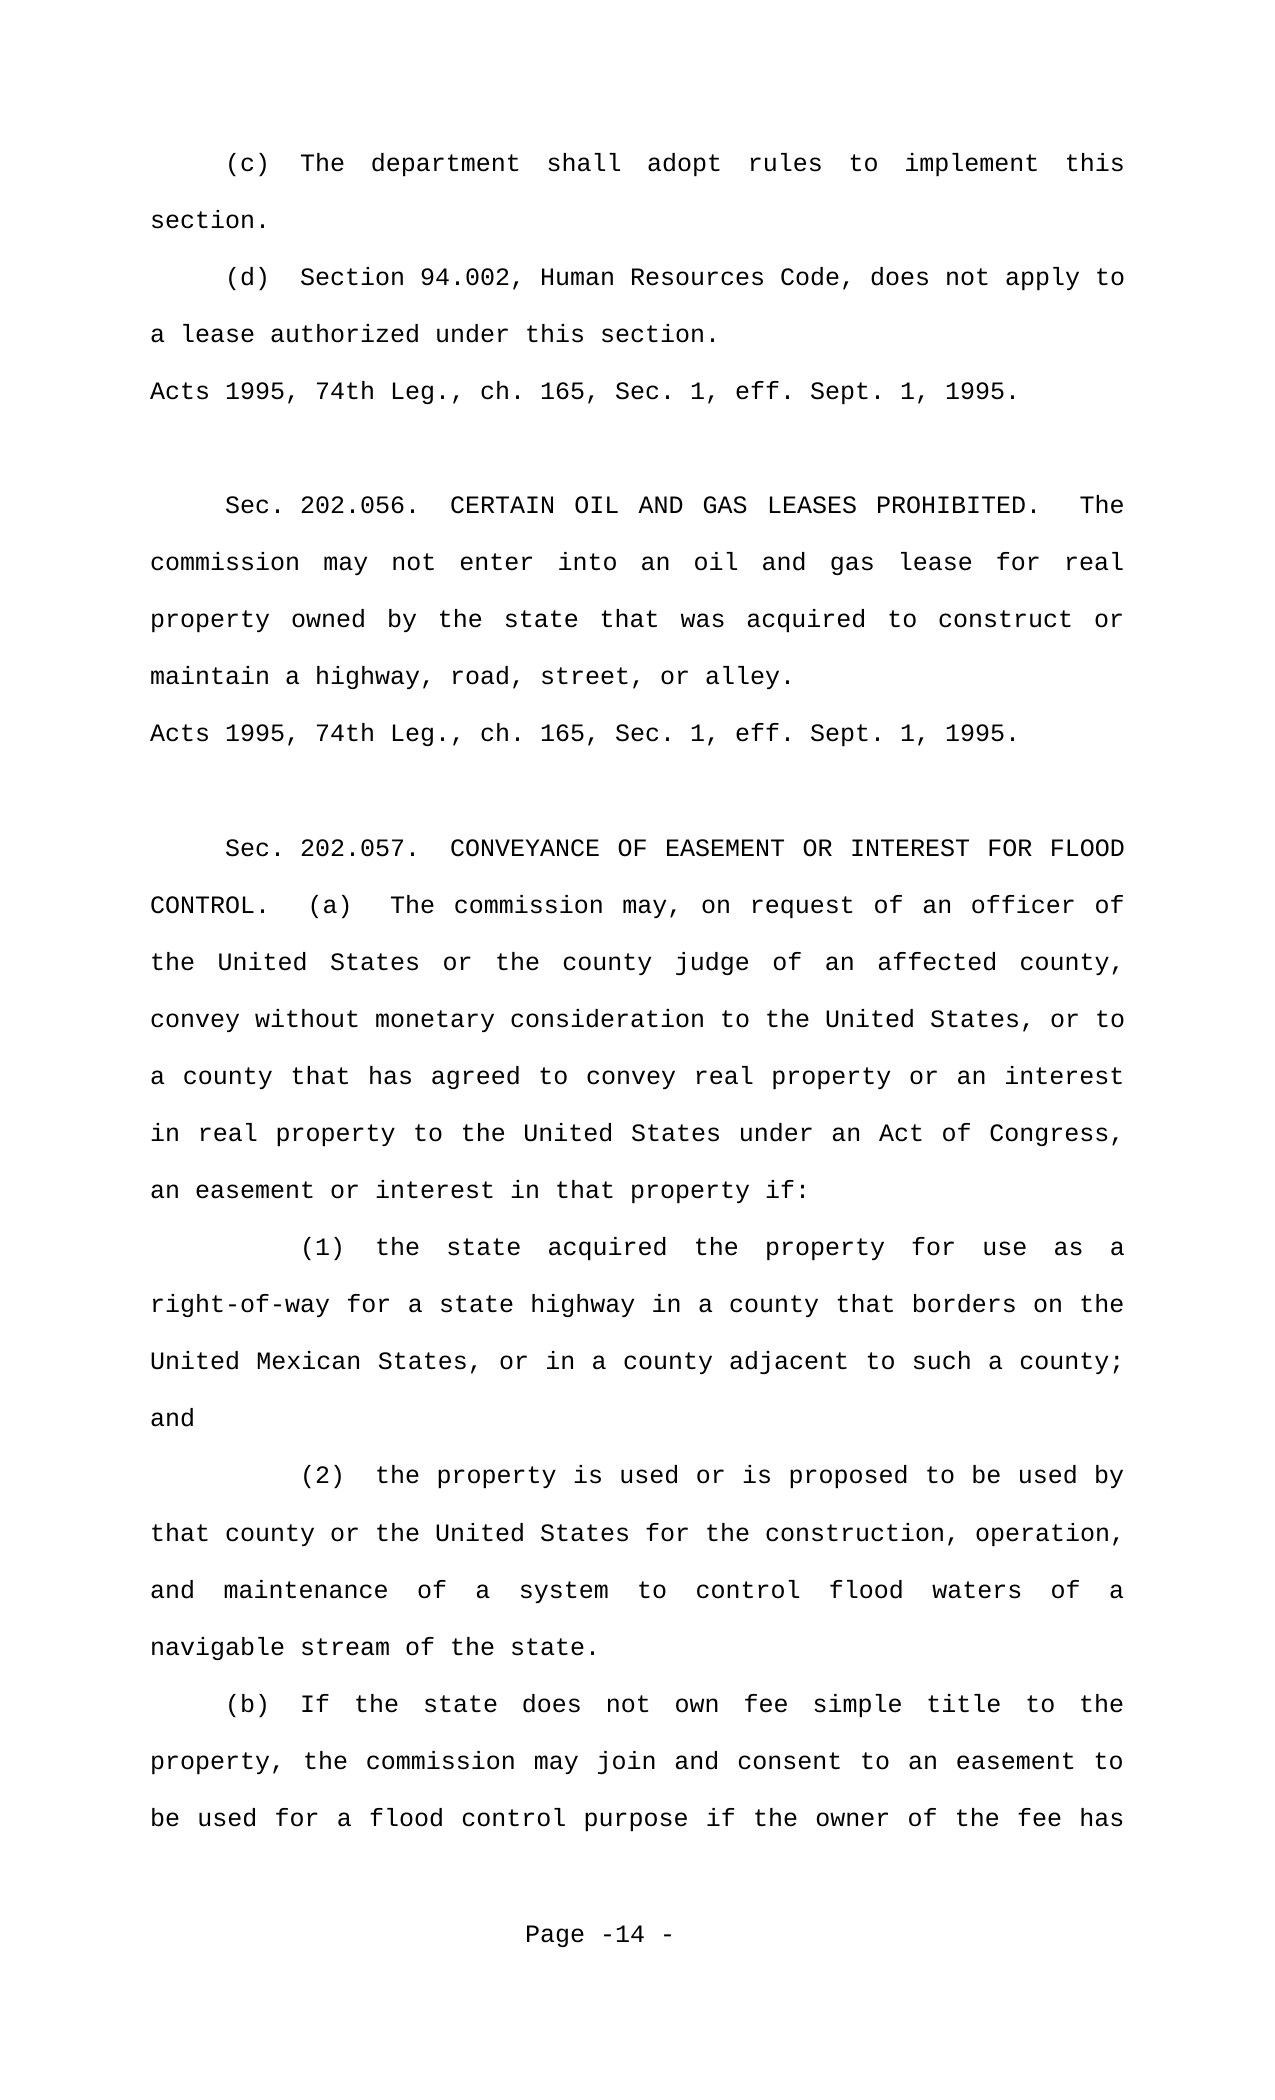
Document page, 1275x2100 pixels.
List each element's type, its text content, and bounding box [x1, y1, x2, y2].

text (2) the property is used or is proposed to be used by that county or the United States for the construction, operation, and maintenance of a system to control flood waters of a navigable stream of the state. [150, 1463, 1125, 1663]
text Sec. 202.057. CONVEYANCE OF EASEMENT OR INTEREST FOR FLOOD CONTROL. (a) The commission may, on request of an officer of the United States or the county judge of an affected county, convey without monetary consideration to the United States, or to a county that has agreed to convey real property or an interest in real property to the United States under an Act of Congress, an easement or interest in that property if: [150, 835, 1125, 1206]
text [150, 1691, 1125, 1834]
text Acts 1995, 74th Leg., ch. 165, Sec. 1, eff. Sept. 1, 1995. [150, 378, 1125, 407]
text (d) Section 94.002, Human Resources Code, does not apply to a lease authorized under this section. [150, 264, 1125, 350]
text Sec. 202.056. CERTAIN OIL AND GAS LEASES PROHIBITED. The commission may not enter into an oil and gas lease for real property owned by the state that was acquired to construct or maintain a highway, road, street, or alley. [150, 492, 1125, 692]
text (1) the state acquired the property for use as a right-of-way for a state highway in a county that borders on the United Mexican States, or in a county adjacent to such a county; and [150, 1234, 1125, 1434]
text Acts 1995, 74th Leg., ch. 165, Sec. 1, eff. Sept. 1, 1995. [150, 721, 1125, 749]
text (c) The department shall adopt rules to implement this section. [150, 150, 1125, 236]
